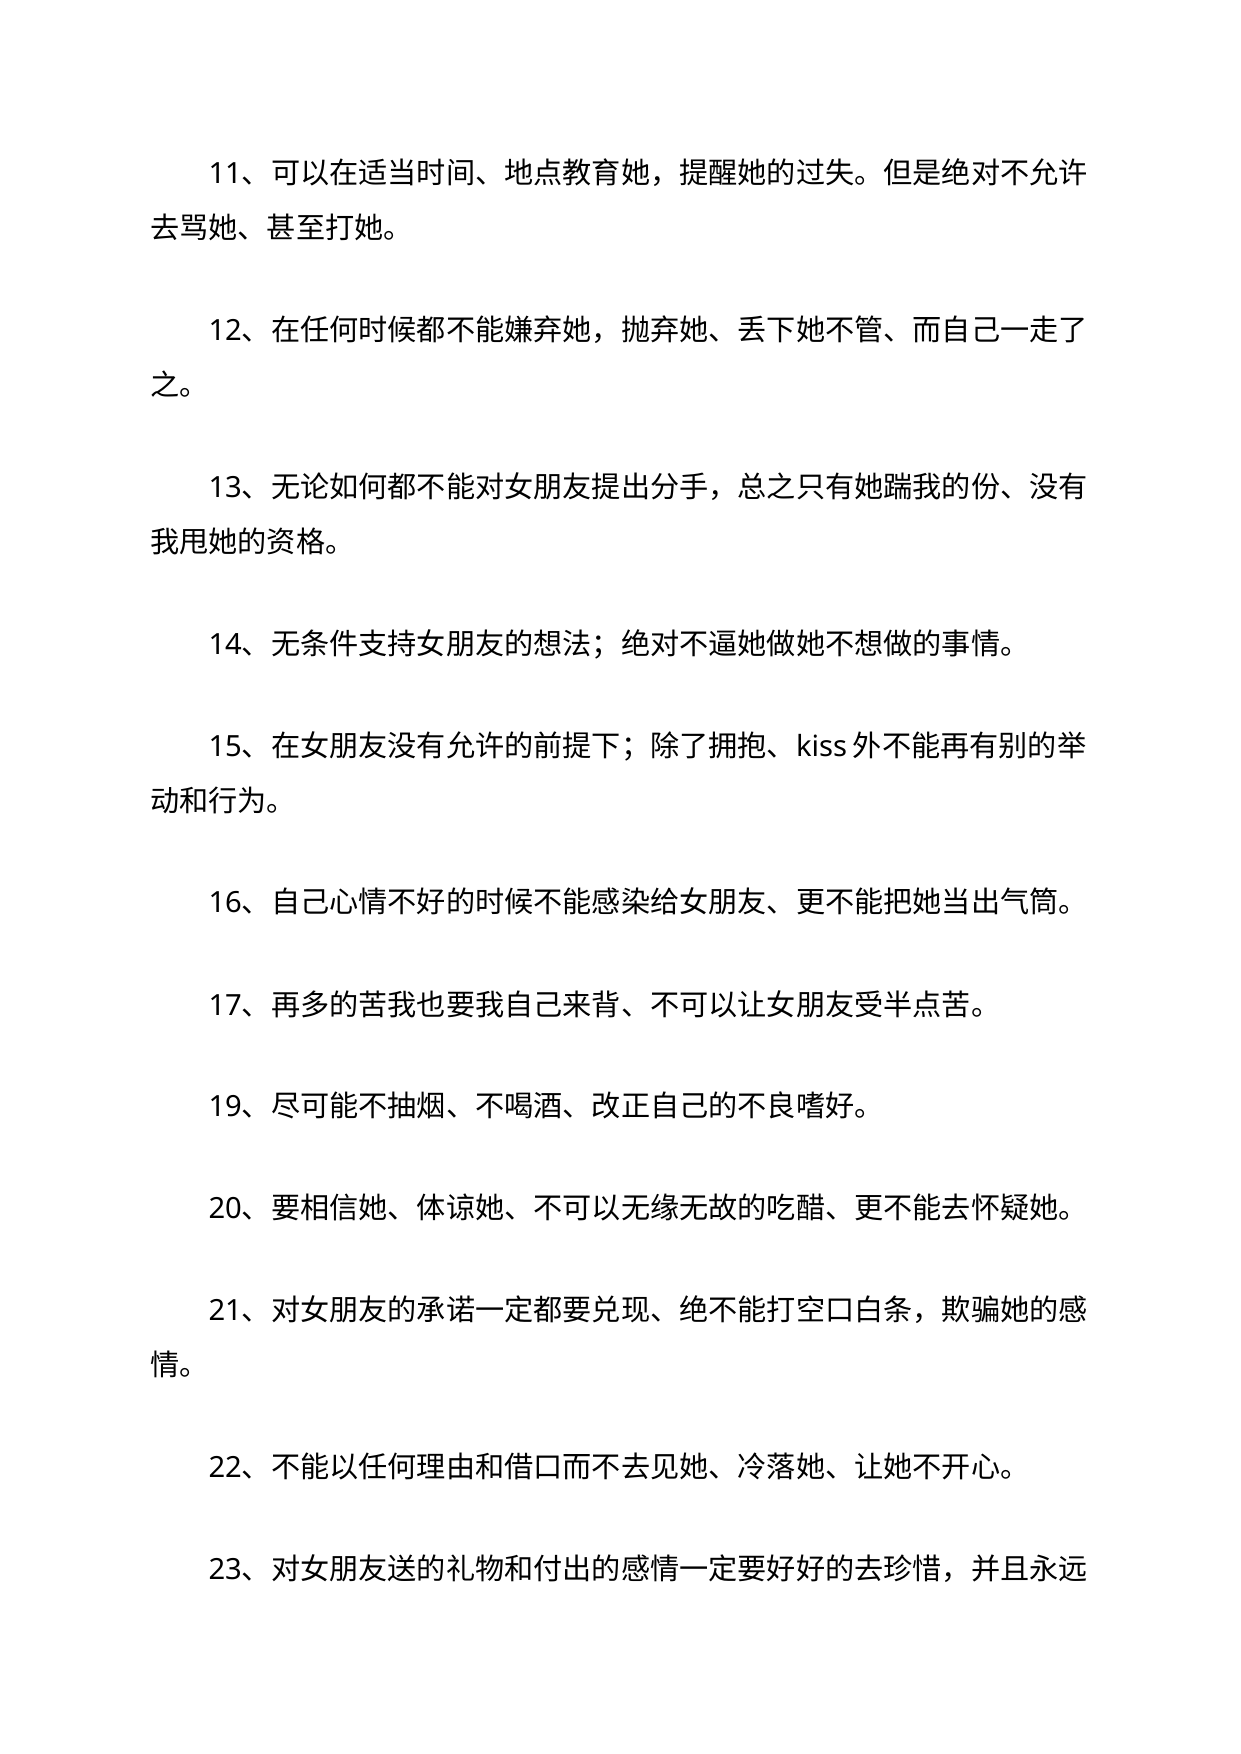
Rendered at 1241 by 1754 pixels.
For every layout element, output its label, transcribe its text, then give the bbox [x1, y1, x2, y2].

text 11、可以在适当时间、地点教育她，提醒她的过失。但是绝对不允许去骂她、甚至打她。 [150, 150, 1090, 247]
text 13、无论如何都不能对女朋友提出分手，总之只有她踹我的份、没有我甩她的资格。 [150, 463, 1090, 561]
text 16、自己心情不好的时候不能感染给女朋友、更不能把她当出气筒。 [150, 879, 1090, 921]
text 20、要相信她、体谅她、不可以无缘无故的吃醋、更不能去怀疑她。 [150, 1185, 1090, 1227]
text 19、尽可能不抽烟、不喝酒、改正自己的不良嗜好。 [150, 1083, 1090, 1125]
text 17、再多的苦我也要我自己来背、不可以让女朋友受半点苦。 [150, 981, 1090, 1023]
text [150, 1546, 1090, 1588]
text 12、在任何时候都不能嫌弃她，抛弃她、丢下她不管、而自己一走了之。 [150, 307, 1090, 404]
text 15、在女朋友没有允许的前提下；除了拥抱、kiss外不能再有别的举动和行为。 [150, 722, 1090, 819]
text 21、对女朋友的承诺一定都要兑现、绝不能打空口白条，欺骗她的感情。 [150, 1287, 1090, 1384]
text 14、无条件支持女朋友的想法；绝对不逼她做她不想做的事情。 [150, 620, 1090, 663]
text 22、不能以任何理由和借口而不去见她、冷落她、让她不开心。 [150, 1444, 1090, 1486]
